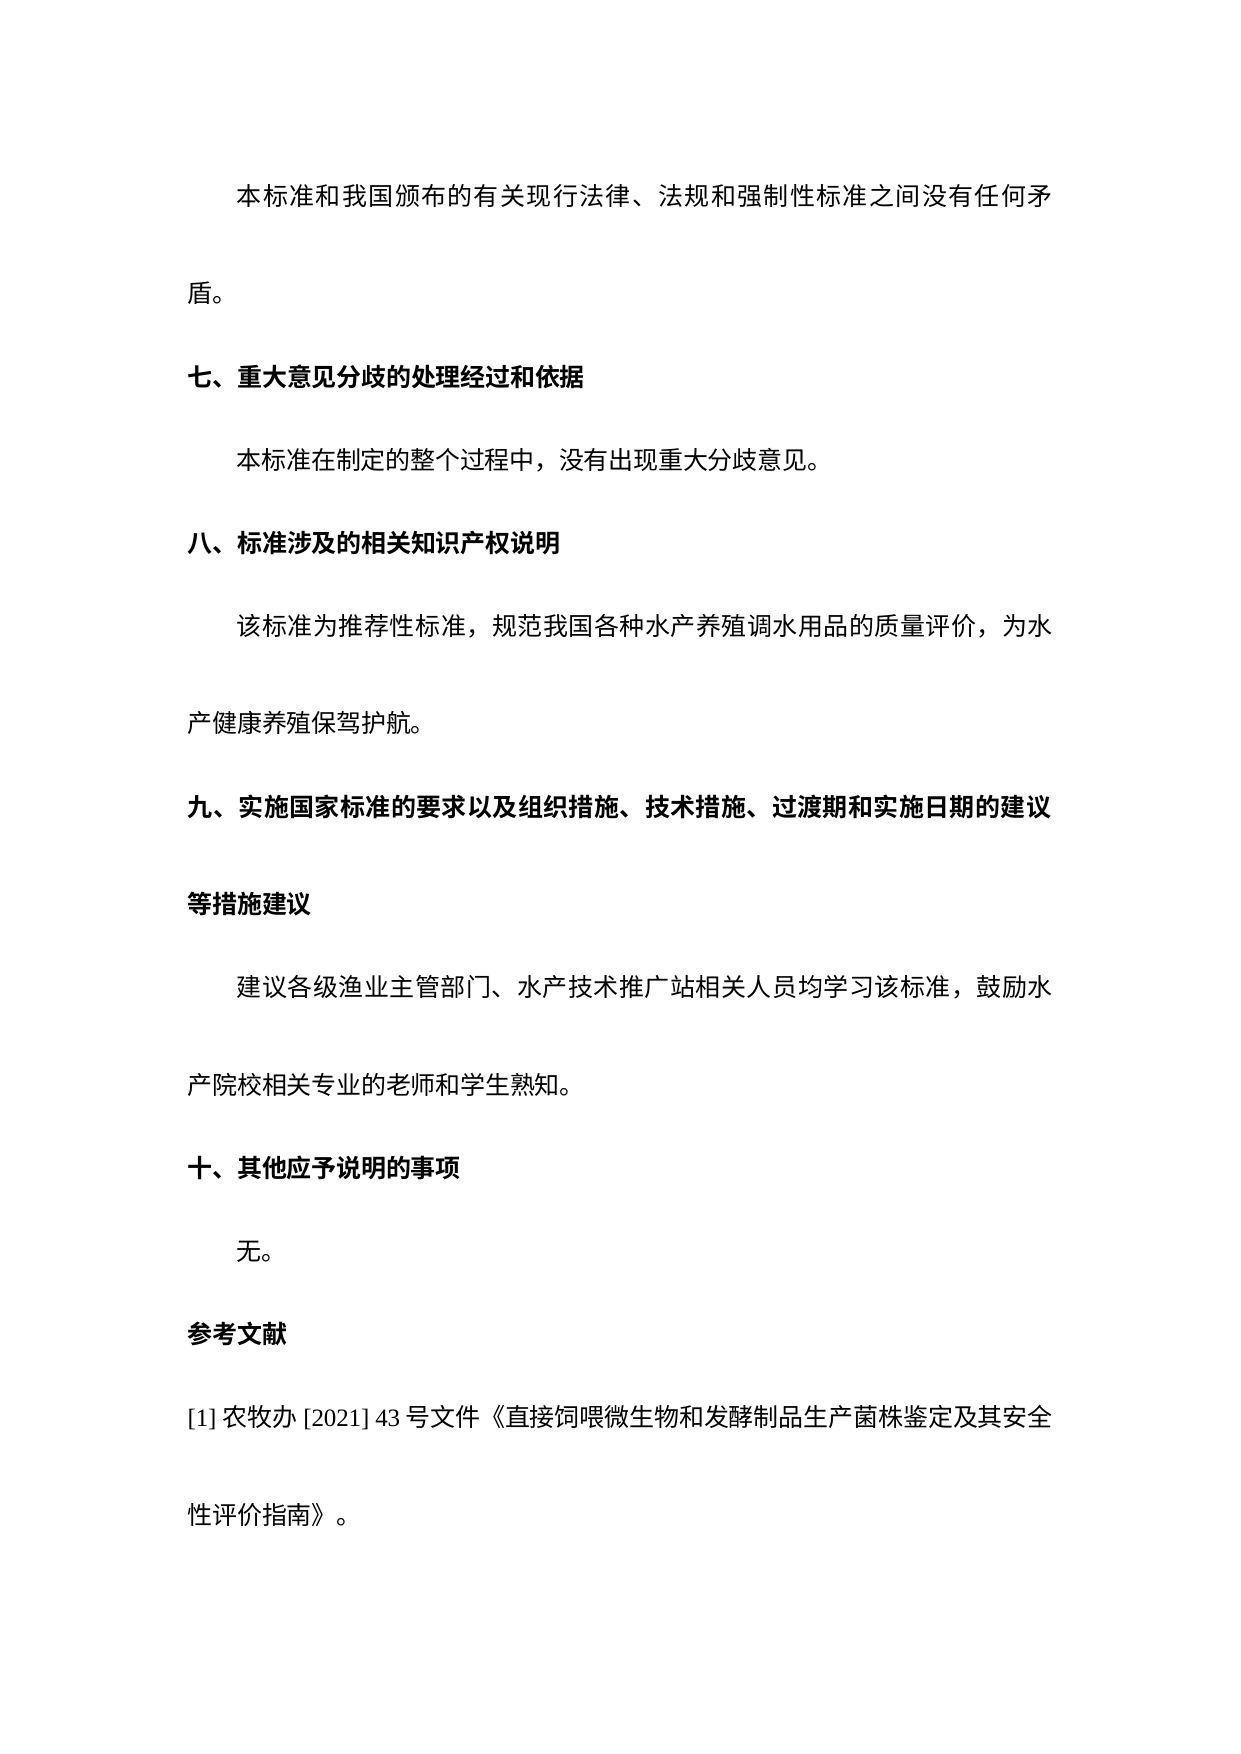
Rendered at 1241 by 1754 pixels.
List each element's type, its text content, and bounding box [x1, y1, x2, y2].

text 该标准为推荐性标准，规范我国各种水产养殖调水用品的质量评价，为水产健康养殖保驾护航。 [187, 592, 1053, 754]
text 九、实施国家标准的要求以及组织措施、技术措施、过渡期和实施日期的建议等措施建议 [187, 773, 1053, 935]
text [1] 农牧办 [2021] 43号文件《直接饲喂微生物和发酵制品生产菌株鉴定及其安全性评价指南》。 [187, 1383, 1053, 1546]
text 本标准在制定的整个过程中，没有出现重大分歧意见。 [187, 426, 1053, 491]
text 本标准和我国颁布的有关现行法律、法规和强制性标准之间没有任何矛盾。 [187, 162, 1053, 324]
text 七、重大意见分歧的处理经过和依据 [187, 343, 1053, 408]
text 建议各级渔业主管部门、水产技术推广站相关人员均学习该标准，鼓励水产院校相关专业的老师和学生熟知。 [187, 953, 1053, 1116]
text 参考文献 [187, 1300, 1053, 1365]
text 八、标准涉及的相关知识产权说明 [187, 509, 1053, 574]
text 无。 [212, 1217, 1053, 1282]
text 十、其他应予说明的事项 [187, 1134, 1053, 1199]
